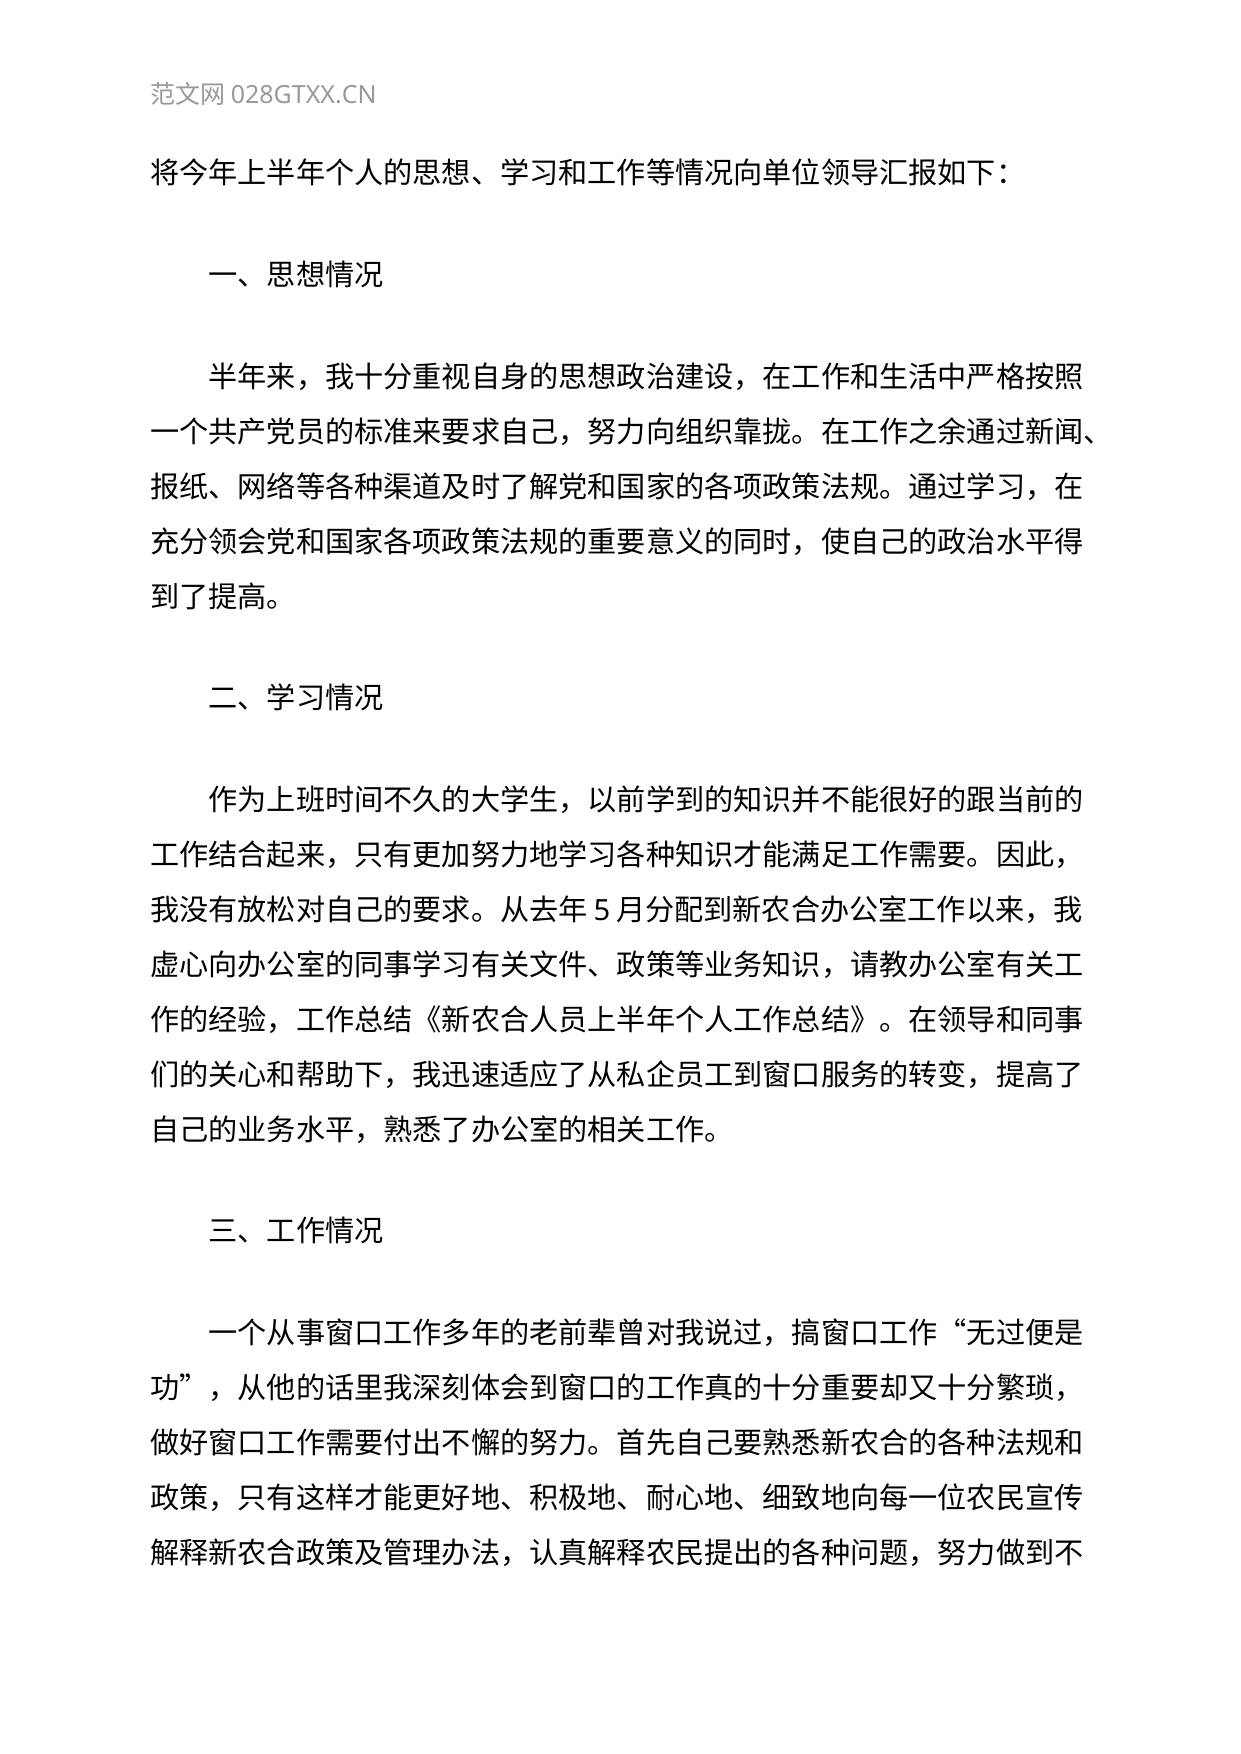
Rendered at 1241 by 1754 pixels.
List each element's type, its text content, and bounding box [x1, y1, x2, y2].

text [150, 1310, 1090, 1572]
text 三、工作情况 [150, 1208, 1090, 1250]
text 二、学习情况 [150, 675, 1090, 717]
text 一、思想情况 [150, 252, 1090, 294]
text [150, 150, 1090, 192]
text 作为上班时间不久的大学生，以前学到的知识并不能很好的跟当前的工作结合起来，只有更加努力地学习各种知识才能满足工作需要。因此，我没有放松对自己的要求。从去年5月分配到新农合办公室工作以来，我虚心向办公室的同事学习有关文件、政策等业务知识，请教办公室有关工作的经验，工作总结《新农合人员上半年个人工作总结》。在领导和同事们的关心和帮助下，我迅速适应了从私企员工到窗口服务的转变，提高了自己的业务水平，熟悉了办公室的相关工作。 [150, 777, 1090, 1148]
text 半年来，我十分重视自身的思想政治建设，在工作和生活中严格按照一个共产党员的标准来要求自己，努力向组织靠拢。在工作之余通过新闻、报纸、网络等各种渠道及时了解党和国家的各项政策法规。通过学习，在充分领会党和国家各项政策法规的重要意义的同时，使自己的政治水平得到了提高。 [150, 353, 1090, 615]
